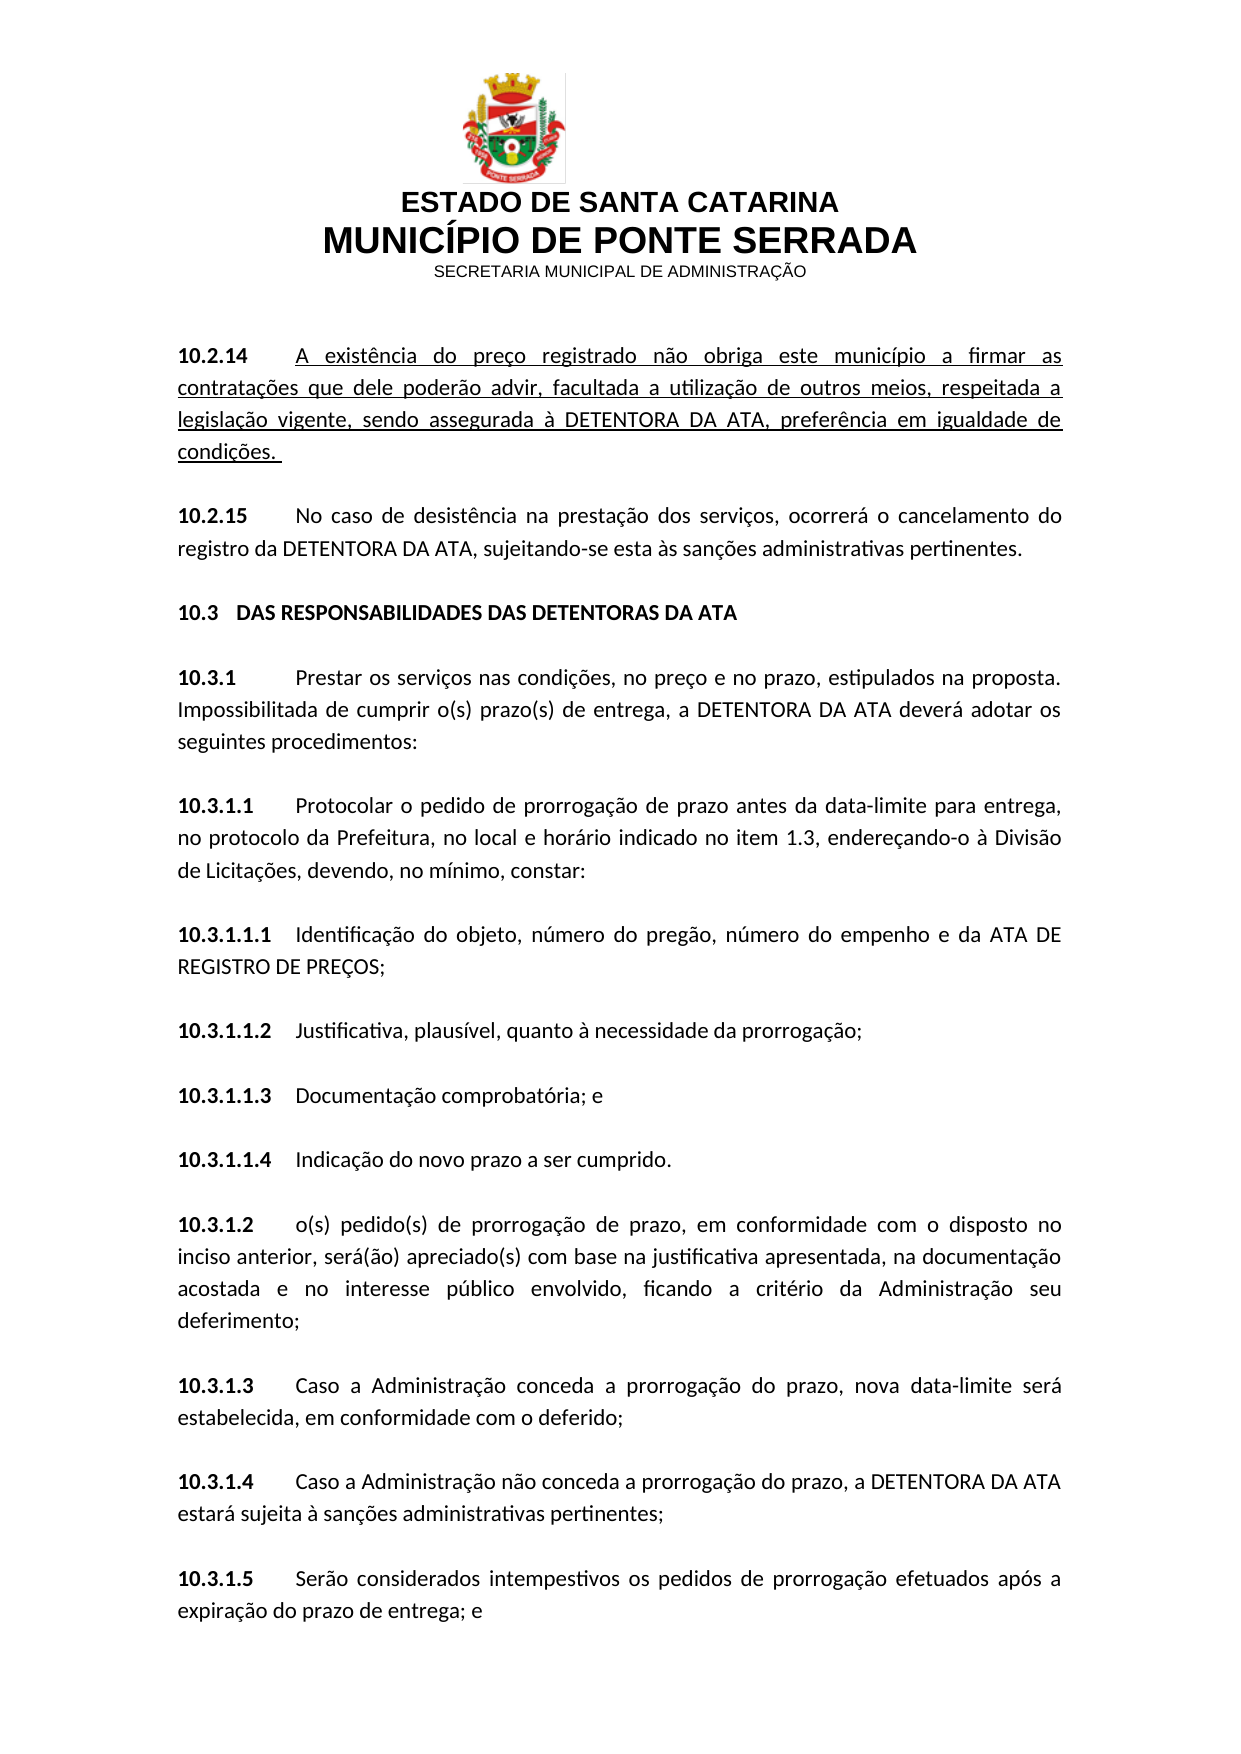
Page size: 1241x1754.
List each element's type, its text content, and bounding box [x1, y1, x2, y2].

list Caso a Administração não conceda a prorrogação do prazo, a DETENTORA DA ATA estará sujeita à sanções administrativas pertinentes; [177, 1467, 1063, 1527]
list Caso a Administração conceda a prorrogação do prazo, nova data-limite será estabelecida, em conformidade com o deferido; [177, 1371, 1063, 1431]
list No caso de desistência na prestação dos serviços, ocorrerá o cancelamento do registro da DETENTORA DA ATA, sujeitando-se esta às sanções administrativas pertinentes. [177, 502, 1063, 562]
list DAS RESPONSABILIDADES DAS DETENTORAS DA ATA [177, 598, 1063, 626]
list A existência do preço registrado não obriga este município a firmar as contratações que dele poderão advir, facultada a utilização de outros meios, respeitada a legislação vigente, sendo assegurada à DETENTORA DA ATA, preferência em igualdade de condições. [177, 430, 1063, 465]
picture [462, 73, 567, 185]
list Indicação do novo prazo a ser cumprido. [177, 1145, 1063, 1173]
list Prestar os serviços nas condições, no preço e no prazo, estipulados na proposta. Impossibilitada de cumprir o(s) prazo(s) de entrega, a DETENTORA DA ATA deverá adotar os seguintes procedimentos: [177, 663, 1063, 755]
list A existência do preço registrado não obriga este município a firmar as contratações que dele poderão advir, facultada a utilização de outros meios, respeitada a legislação vigente, sendo assegurada à DETENTORA DA ATA, preferência em igualdade de condições. [177, 341, 1063, 397]
list Justificativa, plausível, quanto à necessidade da prorrogação; [177, 1017, 1063, 1045]
list Protocolar o pedido de prorrogação de prazo antes da data-limite para entrega, no protocolo da Prefeitura, no local e horário indicado no item 1.3, endereçando-o à Divisão de Licitações, devendo, no mínimo, constar: [177, 791, 1063, 884]
list Documentação comprobatória; e [177, 1081, 1063, 1109]
list A existência do preço registrado não obriga este município a firmar as contratações que dele poderão advir, facultada a utilização de outros meios, respeitada a legislação vigente, sendo assegurada à DETENTORA DA ATA, preferência em igualdade de condições. [177, 398, 1063, 429]
list Serão considerados intempestivos os pedidos de prorrogação efetuados após a expiração do prazo de entrega; e [177, 1564, 1063, 1624]
list o(s) pedido(s) de prorrogação de prazo, em conformidade com o disposto no inciso anterior, será(ão) apreciado(s) com base na justificativa apresentada, na documentação acostada e no interesse público envolvido, ficando a critério da Administração seu deferimento; [177, 1210, 1063, 1334]
list Identificação do objeto, número do pregão, número do empenho e da ATA DE REGISTRO DE PREÇOS; [177, 920, 1063, 980]
